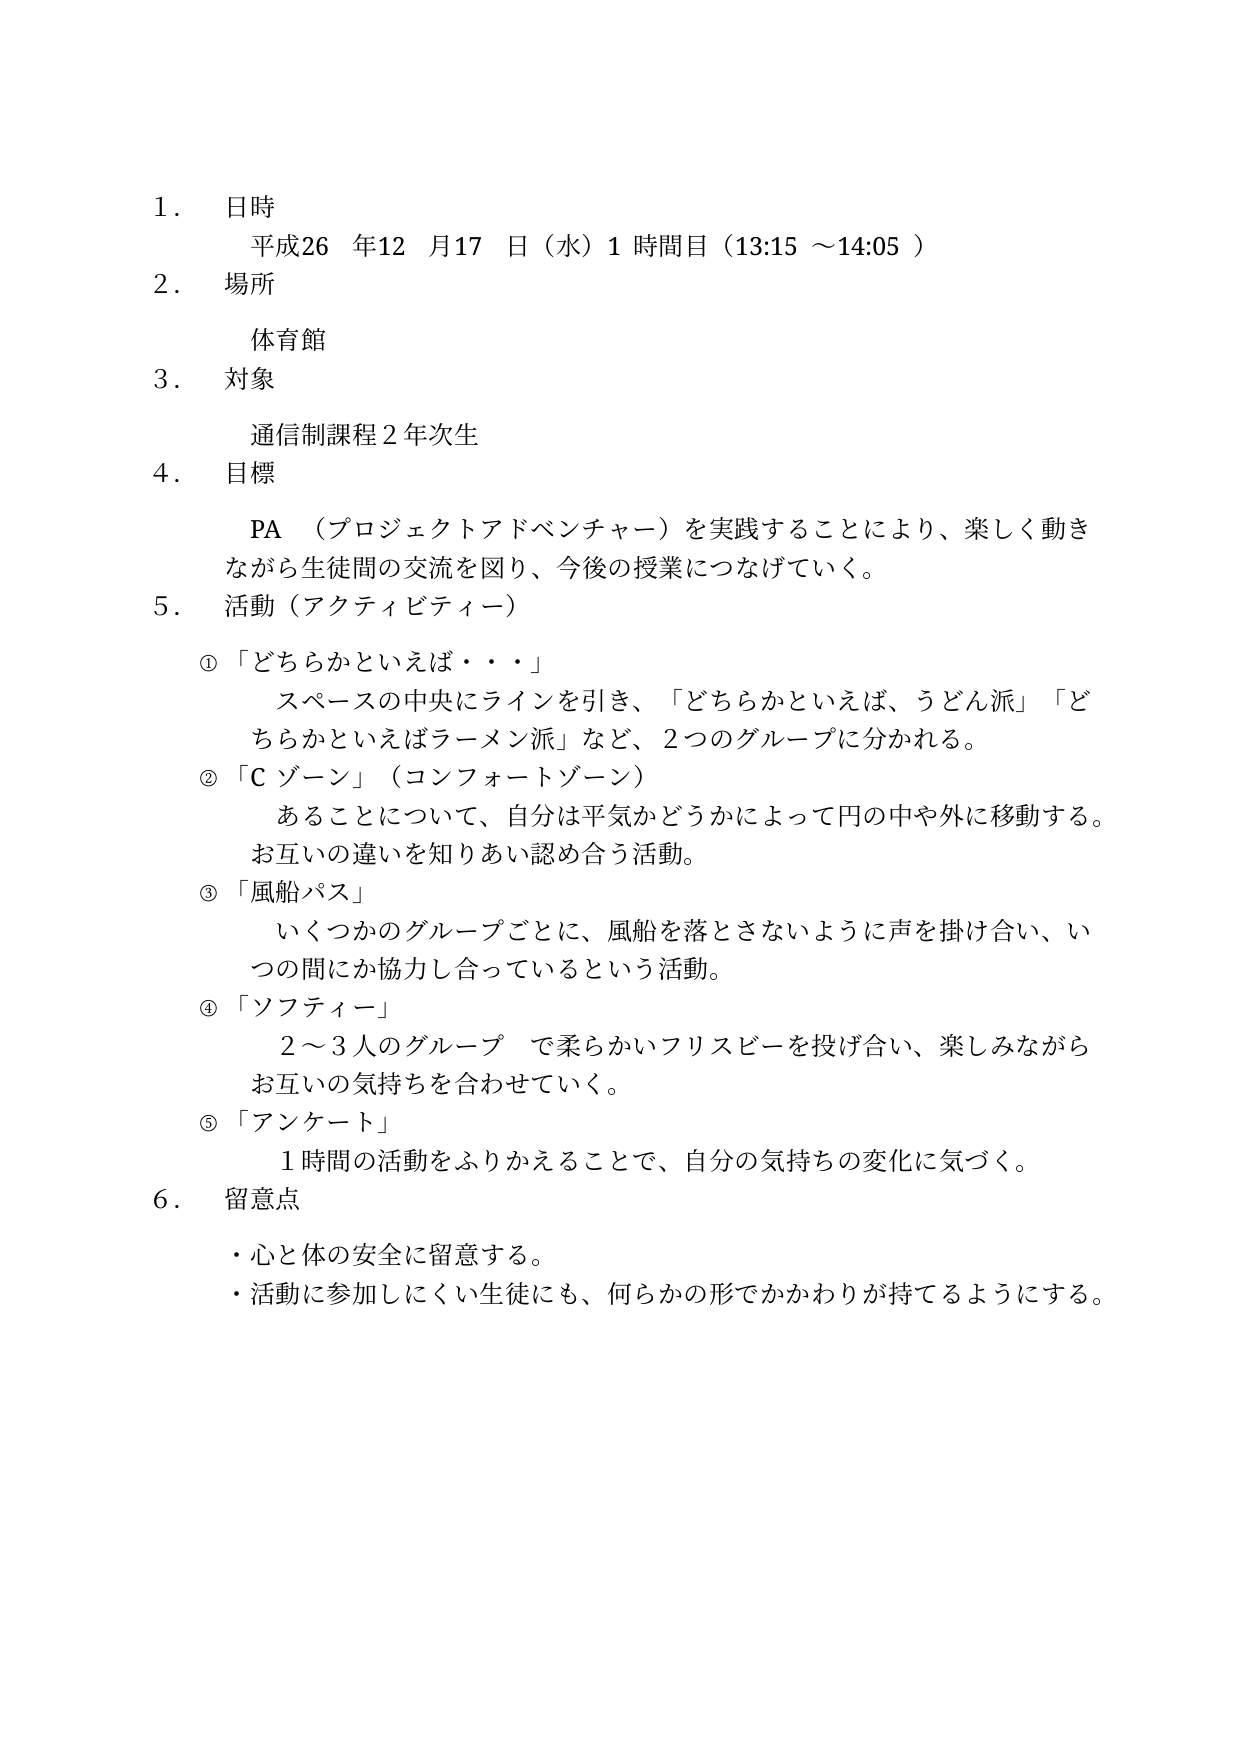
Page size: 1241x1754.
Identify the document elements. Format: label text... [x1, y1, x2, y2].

list 平成26年12月17日（水）1時間目（13:15～14:05） [223, 225, 1092, 264]
list PA（プロジェクトアドベンチャー）を実践することにより、楽しく動きながら生徒間の交流を図り、今後の授業につなげていく。 [223, 509, 1092, 586]
list 活動（アクティビティー） [148, 586, 1092, 624]
list あることについて、自分は平気かどうかによって円の中や外に移動する。お互いの違いを知りあい認め合う活動。 [229, 795, 1092, 872]
text ⑤「アンケート」 [148, 1102, 1092, 1140]
text 体育館 [148, 320, 1092, 358]
list ・活動に参加しにくい生徒にも、何らかの形でかかわりが持てるようにする。 [215, 1273, 1092, 1312]
list ２～３人のグループで柔らかいフリスビーを投げ合い、楽しみながらお互いの気持ちを合わせていく。 [229, 1025, 1092, 1102]
list １時間の活動をふりかえることで、自分の気持ちの変化に気づく。 [229, 1140, 1092, 1179]
text ・心と体の安全に留意する。 [148, 1235, 1092, 1273]
text ②「Cゾーン」（コンフォートゾーン） [137, 757, 1092, 795]
list 通信制課程２年次生 [223, 414, 1092, 453]
list 対象 [148, 358, 1092, 397]
list 日時 [148, 187, 1092, 225]
list 留意点 [148, 1179, 1092, 1217]
text ①「どちらかといえば・・・」 [192, 642, 1092, 680]
list 場所 [148, 264, 1092, 302]
list いくつかのグループごとに、風船を落とさないように声を掛け合い、いつの間にか協力し合っているという活動。 [229, 910, 1092, 987]
text ④「ソフティー」 [148, 987, 1092, 1025]
text ③「風船パス」 [148, 872, 1092, 910]
list スペースの中央にラインを引き、「どちらかといえば、うどん派」「どちらかといえばラーメン派」など、２つのグループに分かれる。 [229, 680, 1092, 757]
list 目標 [148, 453, 1092, 491]
